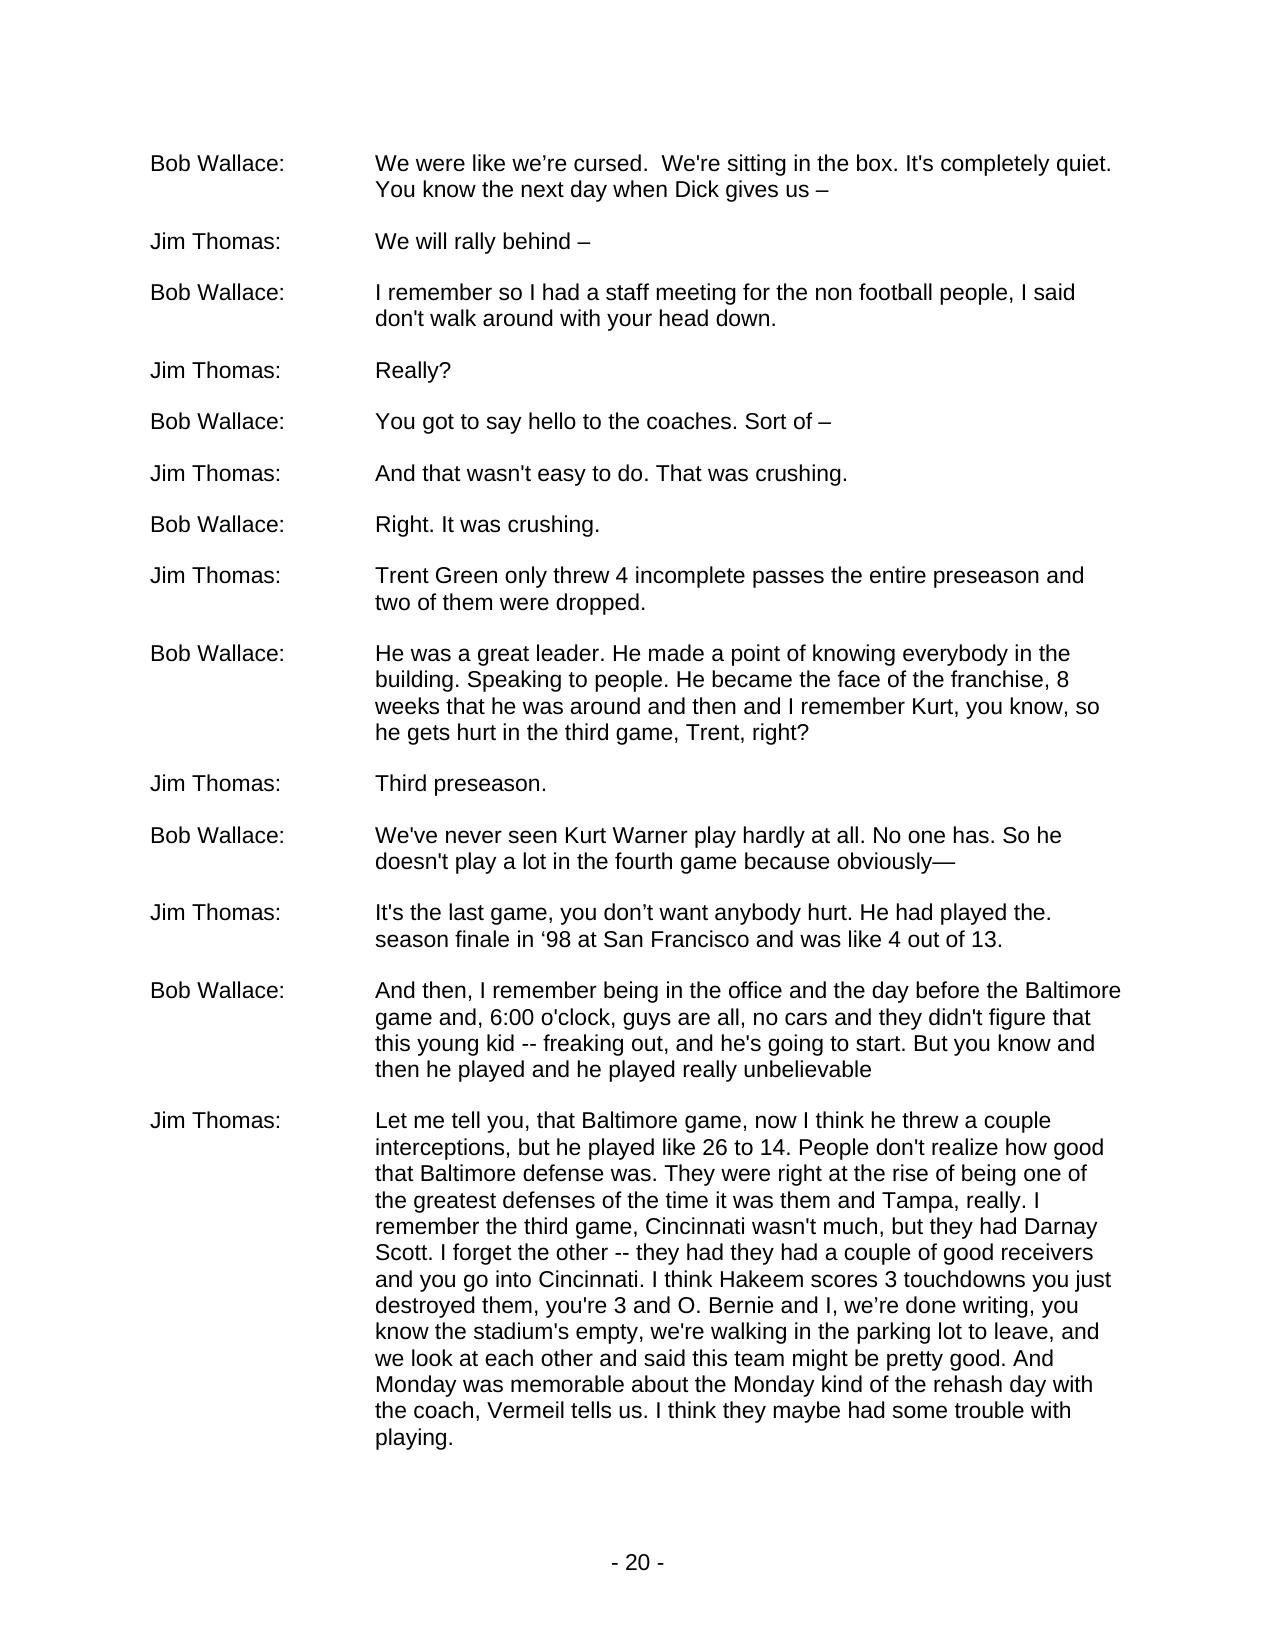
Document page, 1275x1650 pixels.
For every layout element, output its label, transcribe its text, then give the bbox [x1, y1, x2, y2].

text Jim Thomas: We will rally behind – [150, 228, 1125, 254]
text Jim Thomas: Really? [150, 357, 1125, 383]
text Jim Thomas: And that wasn't easy to do. That was crushing. [150, 459, 1125, 486]
text Bob Wallace: I remember so I had a staff meeting for the non football people, I said don't walk around with your head down. [150, 279, 1125, 332]
text Bob Wallace: Right. It was crushing. [150, 511, 1125, 537]
text Bob Wallace: You got to say hello to the coaches. Sort of – [150, 408, 1125, 434]
text Bob Wallace: He was a great leader. He made a point of knowing everybody in the building. Speaking to people. He became the face of the franchise, 8 weeks that he was around and then and I remember Kurt, you know, so he gets hurt in the third game, Trent, right? [150, 640, 1125, 745]
text Bob Wallace: We were like we’re cursed. We're sitting in the box. It's completely quiet. You know the next day when Dick gives us – [150, 150, 1125, 203]
text Bob Wallace: We've never seen Kurt Warner play hardly at all. No one has. So he doesn't play a lot in the fourth game because obviously— [150, 822, 1125, 874]
text Jim Thomas: Let me tell you, that Baltimore game, now I think he threw a couple interceptions, but he played like 26 to 14. People don't realize how good that Baltimore defense was. They were right at the rise of being one of the greatest defenses of the time it was them and Tampa, really. I remember the third game, Cincinnati wasn't much, but they had Darnay Scott. I forget the other -- they had they had a couple of good receivers and you go into Cincinnati. I think Hakeem scores 3 touchdowns you just destroyed them, you're 3 and O. Bernie and I, we’re done writing, you know the stadium's empty, we're walking in the parking lot to leave, and we look at each other and said this team might be pretty good. And Monday was memorable about the Monday kind of the rehash day with the coach, Vermeil tells us. I think they maybe had some trouble with playing. [150, 1107, 1125, 1450]
text Jim Thomas: It's the last game, you don’t want anybody hurt. He had played the. season finale in ‘98 at San Francisco and was like 4 out of 13. [150, 899, 1125, 952]
text Jim Thomas: Trent Green only threw 4 incomplete passes the entire preseason and two of them were dropped. [150, 562, 1125, 615]
text Bob Wallace: And then, I remember being in the office and the day before the Baltimore game and, 6:00 o'clock, guys are all, no cars and they didn't figure that this young kid -- freaking out, and he's going to start. But you know and then he played and he played really unbelievable [150, 977, 1125, 1082]
text Jim Thomas: Third preseason. [150, 770, 1125, 797]
